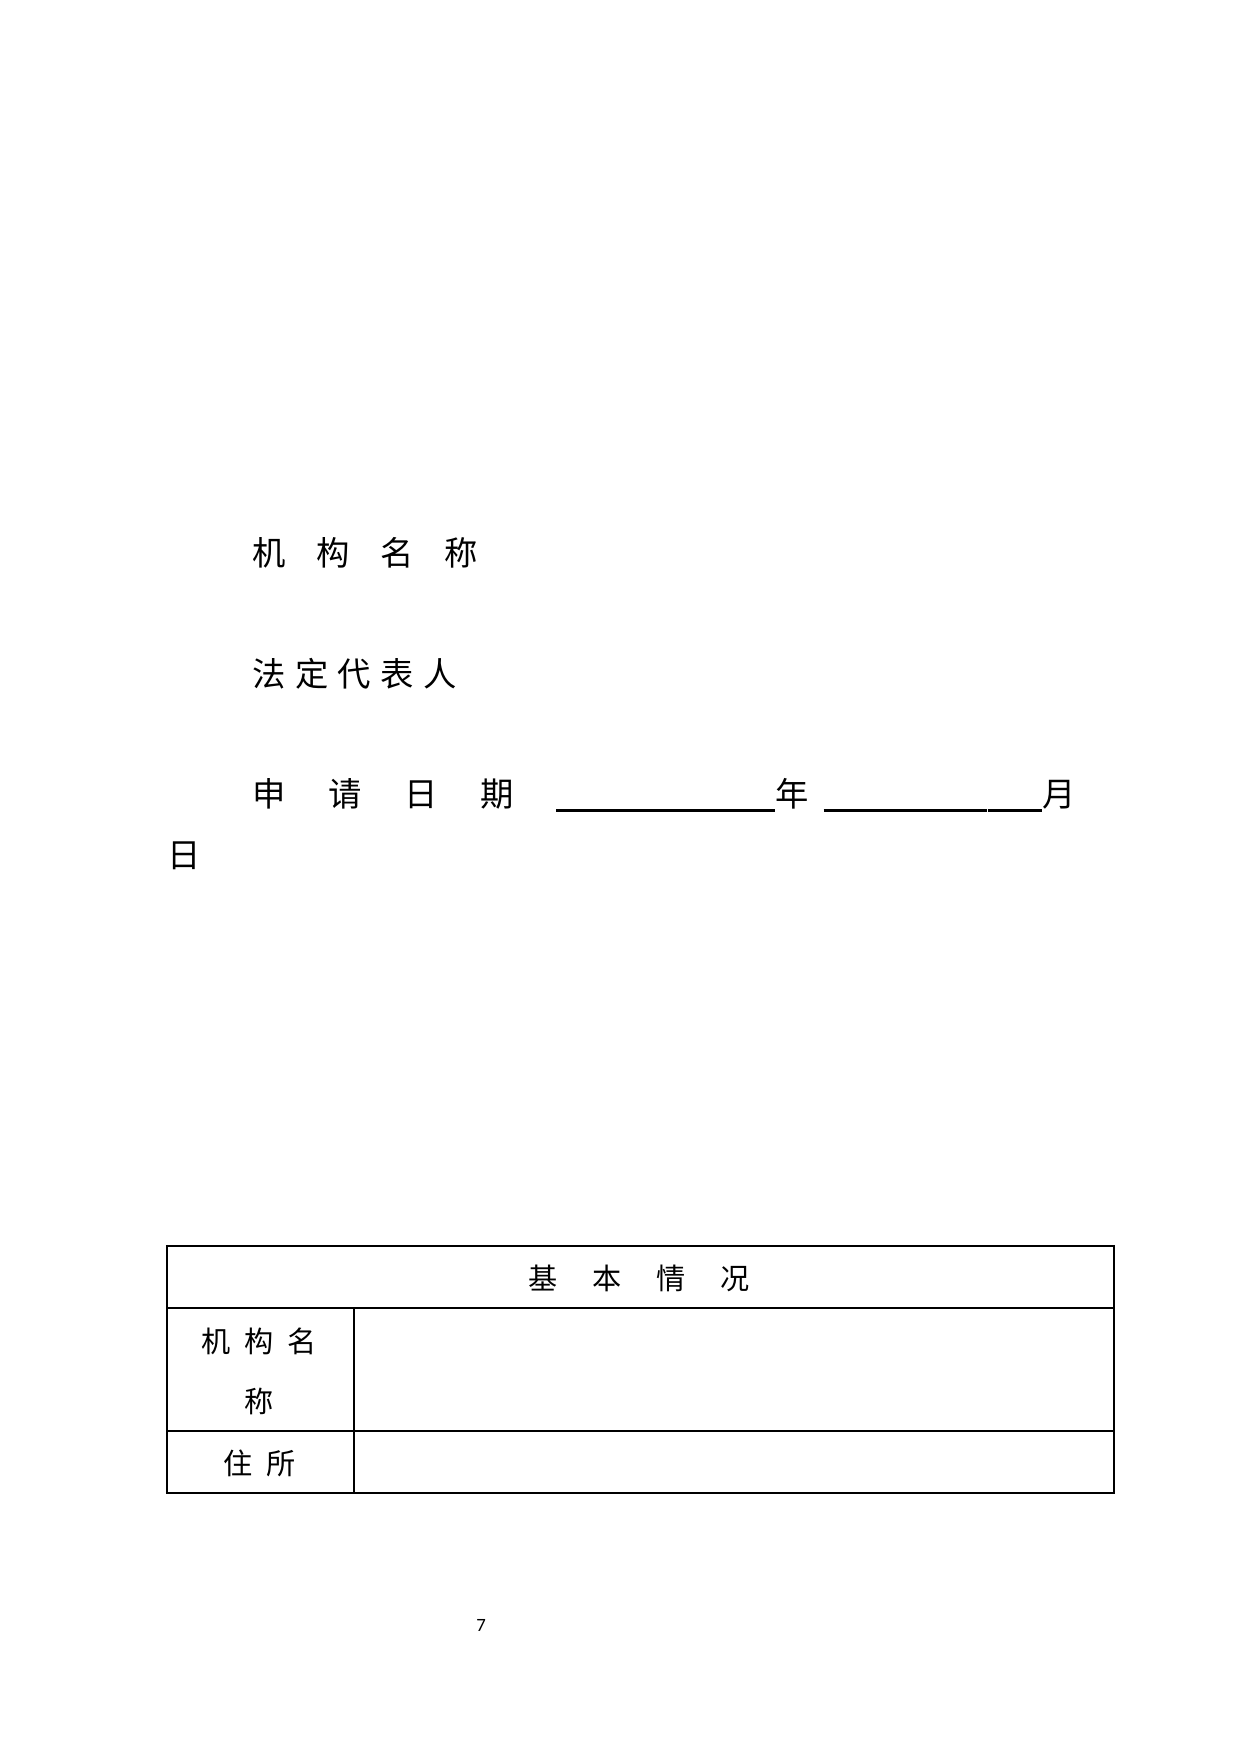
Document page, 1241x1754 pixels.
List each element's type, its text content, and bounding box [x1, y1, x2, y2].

table_header 基 本 情 况 [168, 1247, 1113, 1307]
table_cell [355, 1432, 1113, 1492]
table_cell 机构名称 [168, 1309, 353, 1430]
table_cell [355, 1309, 1113, 1430]
text 法定代表人 [167, 642, 1085, 702]
text 机 构 名 称 [167, 521, 1085, 581]
table_cell 住所 [168, 1432, 353, 1492]
text 申 请 日 期 年 月 日 [167, 762, 1085, 883]
